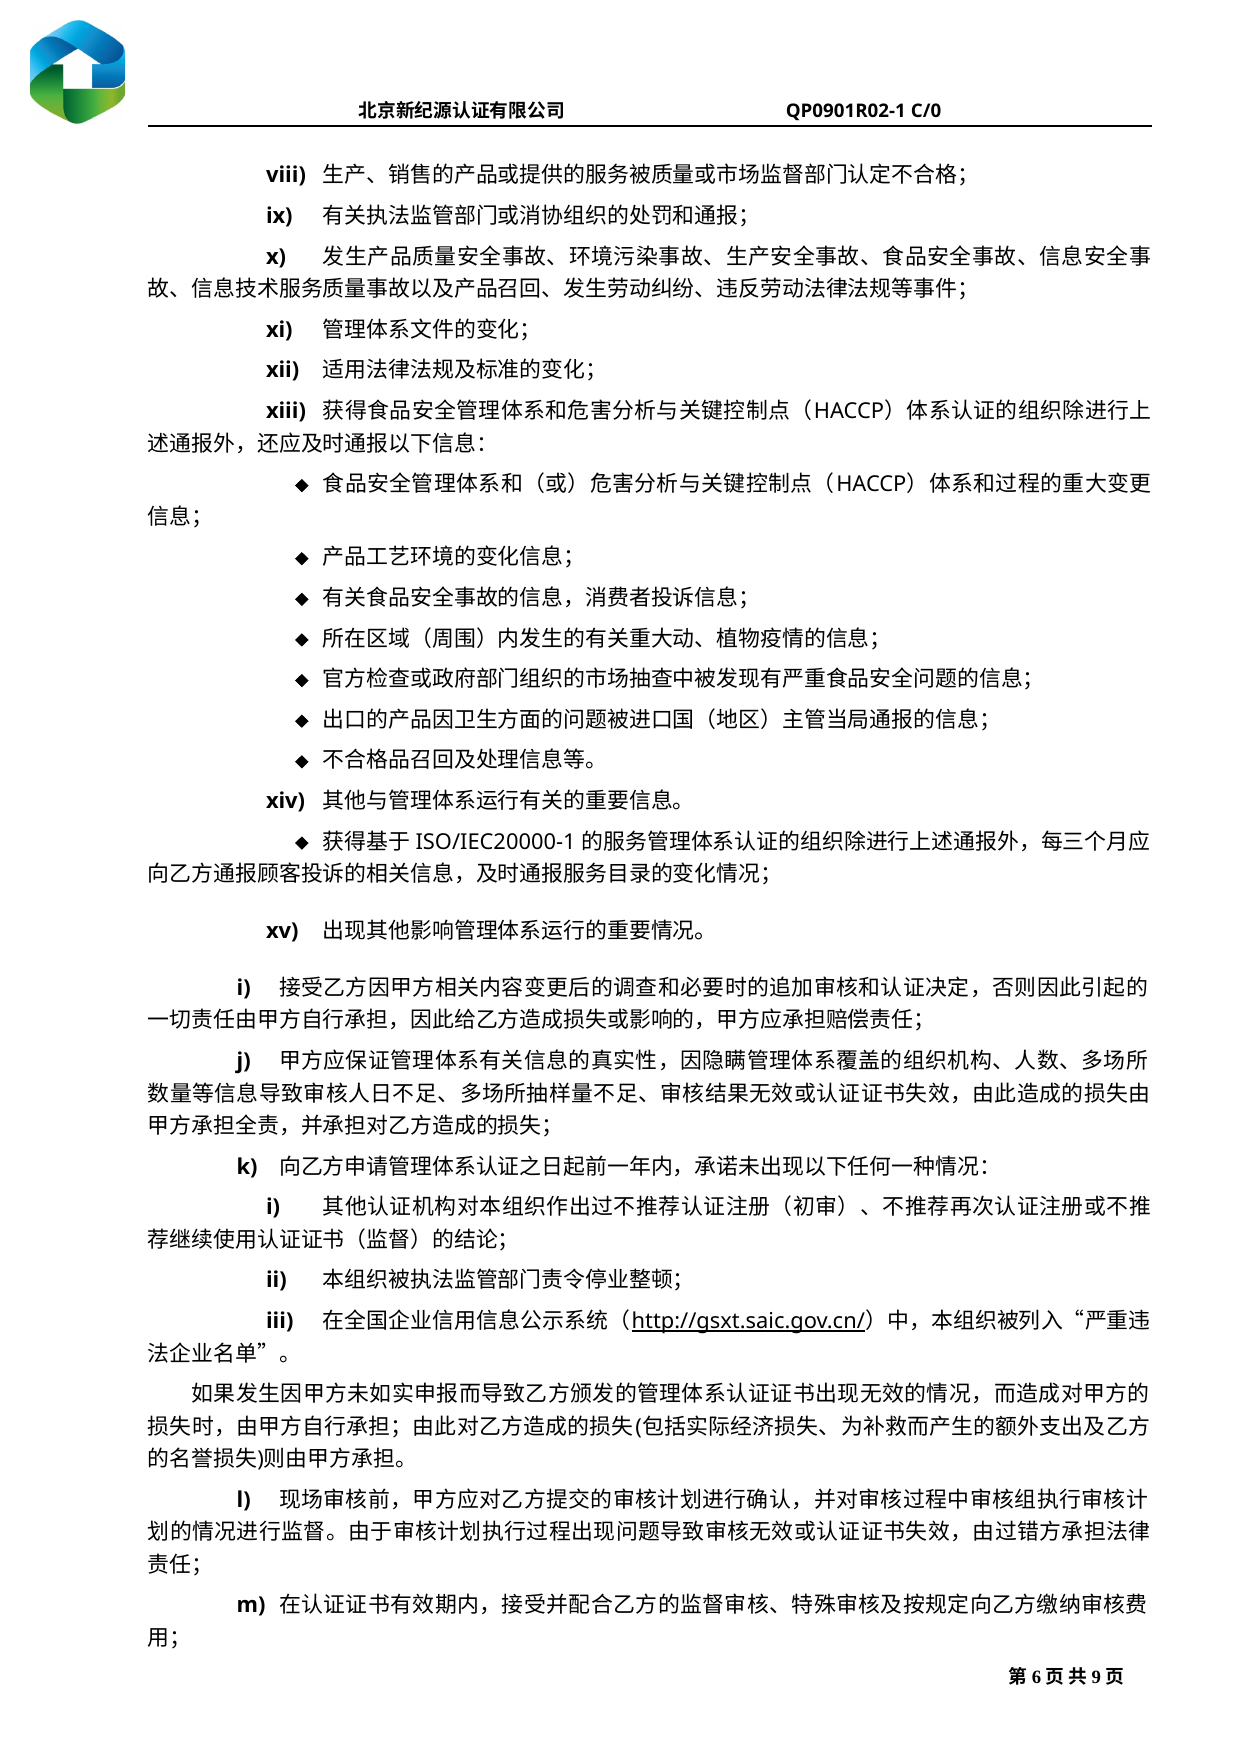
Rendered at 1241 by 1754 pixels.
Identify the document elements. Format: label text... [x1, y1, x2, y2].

list 现场审核前，甲方应对乙方提交的审核计划进行确认，并对审核过程中审核组执行审核计划的情况进行监督。由于审核计划执行过程出现问题导致审核无效或认证证书失效，由过错方承担法律责任； [148, 1481, 1152, 1579]
text 如果发生因甲方未如实申报而导致乙方颁发的管理体系认证证书出现无效的情况，而造成对甲方的损失时，由甲方自行承担；由此对乙方造成的损失(包括实际经济损失、为补救而产生的额外支出及乙方的名誉损失)则由甲方承担。 [148, 1376, 1152, 1473]
list 本组织被执法监管部门责令停业整顿； [148, 1262, 1152, 1294]
list 获得基于 ISO/IEC20000-1 的服务管理体系认证的组织除进行上述通报外，每三个月应向乙方通报顾客投诉的相关信息，及时通报服务目录的变化情况； [148, 823, 1152, 888]
list 甲方应保证管理体系有关信息的真实性，因隐瞒管理体系覆盖的组织机构、人数、多场所数量等信息导致审核人日不足、多场所抽样量不足、审核结果无效或认证证书失效，由此造成的损失由甲方承担全责，并承担对乙方造成的损失； [148, 1043, 1152, 1140]
list 发生产品质量安全事故、环境污染事故、生产安全事故、食品安全事故、信息安全事故、信息技术服务质量事故以及产品召回、发生劳动纠纷、违反劳动法律法规等事件； [148, 238, 1152, 303]
list 适用法律法规及标准的变化； [148, 352, 1152, 384]
list 在认证证书有效期内，接受并配合乙方的监督审核、特殊审核及按规定向乙方缴纳审核费用； [148, 1587, 1152, 1652]
list 出口的产品因卫生方面的问题被进口国（地区）主管当局通报的信息； [148, 701, 1152, 734]
list 有关食品安全事故的信息，消费者投诉信息； [148, 579, 1152, 612]
list 出现其他影响管理体系运行的重要情况。 [148, 896, 1152, 961]
list 生产、销售的产品或提供的服务被质量或市场监督部门认定不合格； [148, 157, 1152, 189]
list 在全国企业信用信息公示系统（http://gsxt.saic.gov.cn/）中，本组织被列入“严重违法企业名单”。 [148, 1303, 1152, 1368]
list 有关执法监管部门或消协组织的处罚和通报； [148, 198, 1152, 230]
picture [29, 20, 126, 124]
list 所在区域（周围）内发生的有关重大动、植物疫情的信息； [148, 620, 1152, 653]
list 其他认证机构对本组织作出过不推荐认证注册（初审）、不推荐再次认证注册或不推荐继续使用认证证书（监督）的结论； [148, 1189, 1152, 1254]
list 管理体系文件的变化； [148, 311, 1152, 344]
list 接受乙方因甲方相关内容变更后的调查和必要时的追加审核和认证决定，否则因此引起的一切责任由甲方自行承担，因此给乙方造成损失或影响的，甲方应承担赔偿责任； [148, 969, 1152, 1034]
list 官方检查或政府部门组织的市场抽查中被发现有严重食品安全问题的信息； [148, 661, 1152, 693]
list 不合格品召回及处理信息等。 [148, 742, 1152, 774]
list 其他与管理体系运行有关的重要信息。 [148, 783, 1152, 815]
list 向乙方申请管理体系认证之日起前一年内，承诺未出现以下任何一种情况： [148, 1148, 1152, 1181]
list 食品安全管理体系和（或）危害分析与关键控制点（HACCP）体系和过程的重大变更信息； [148, 466, 1152, 531]
list 产品工艺环境的变化信息； [148, 539, 1152, 571]
list 获得食品安全管理体系和危害分析与关键控制点（HACCP）体系认证的组织除进行上述通报外，还应及时通报以下信息： [148, 393, 1152, 458]
